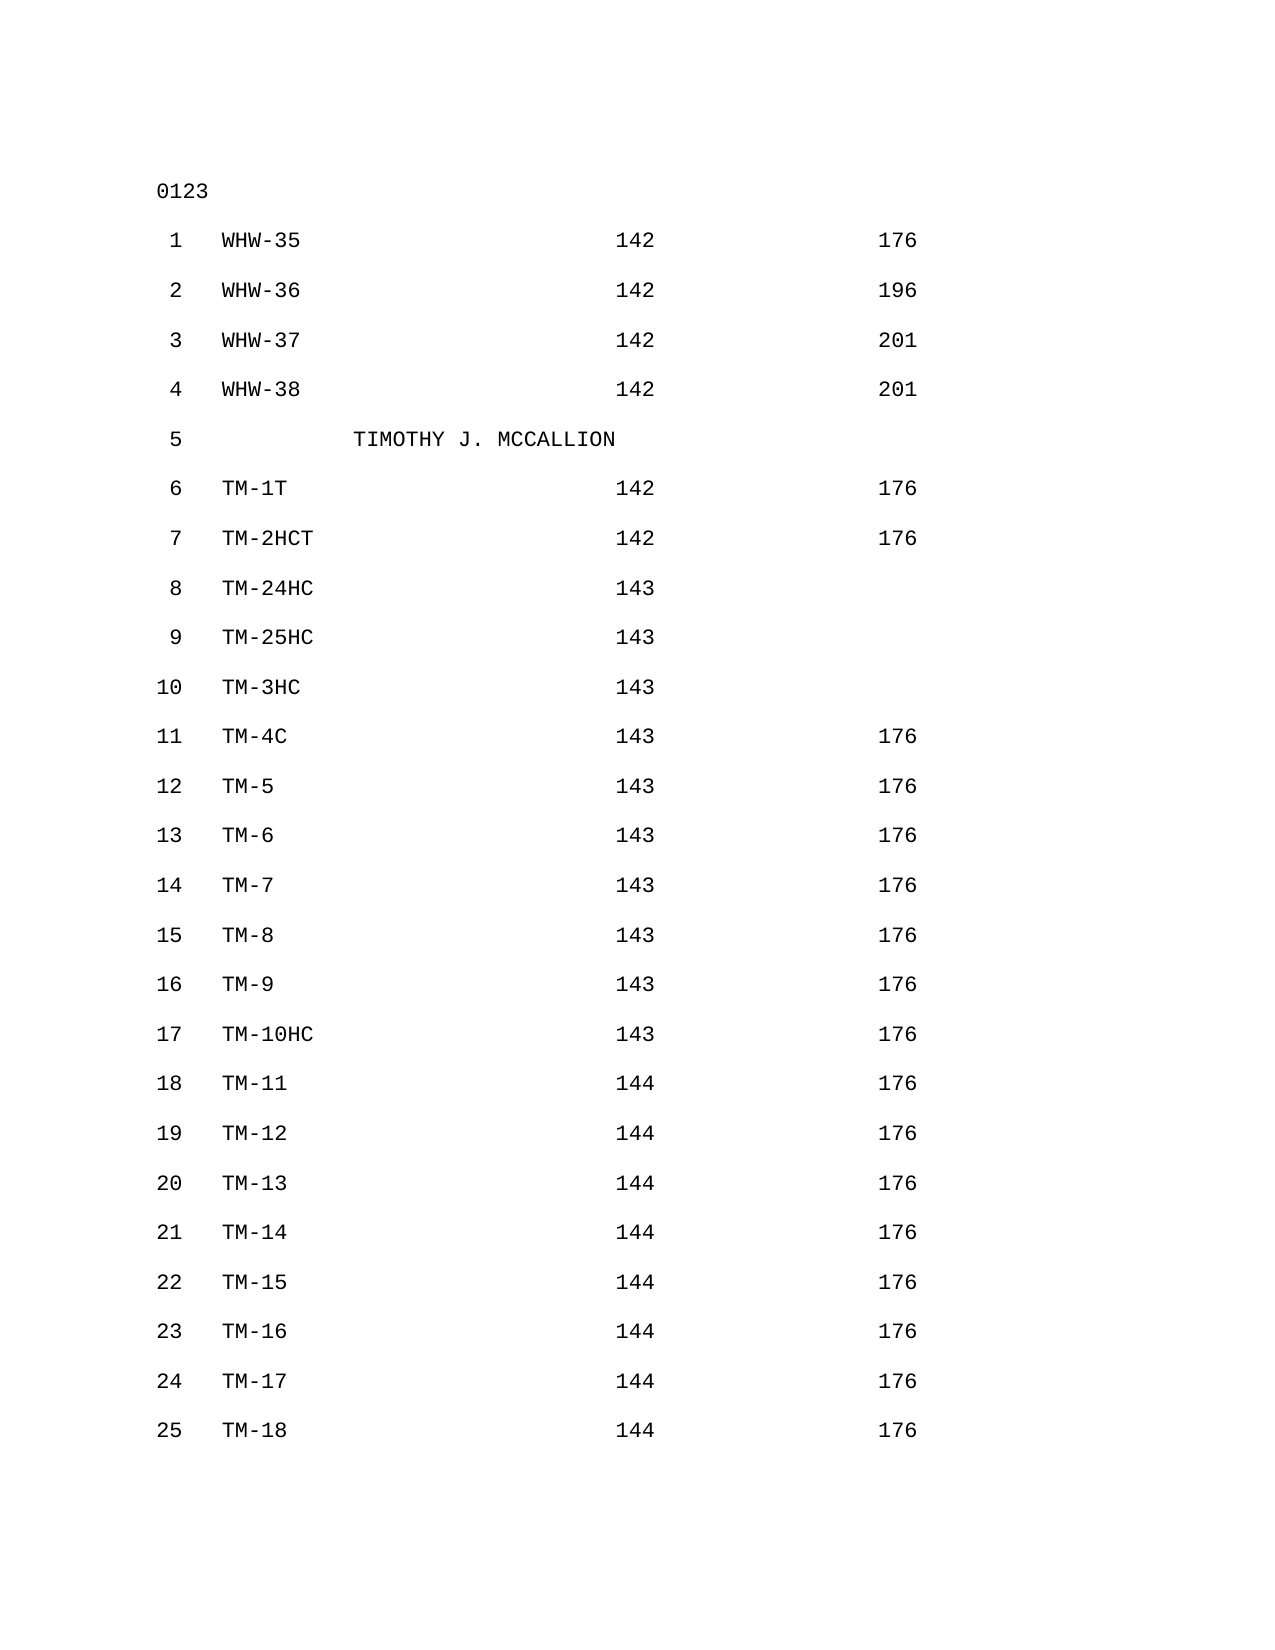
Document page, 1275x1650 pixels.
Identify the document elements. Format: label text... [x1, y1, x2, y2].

text 19 TM-12 144 176 [156, 1122, 1119, 1147]
text 5 TIMOTHY J. MCCALLION [156, 428, 1119, 453]
text 20 TM-13 144 176 [156, 1172, 1119, 1196]
text 16 TM-9 143 176 [156, 973, 1119, 998]
text 11 TM-4C 143 176 [156, 725, 1119, 750]
text 6 TM-1T 142 176 [156, 477, 1119, 502]
text 9 TM-25HC 143 [156, 626, 1119, 651]
text 2 WHW-36 142 196 [156, 279, 1119, 304]
text 23 TM-16 144 176 [156, 1320, 1119, 1345]
text 12 TM-5 143 176 [156, 775, 1119, 800]
text 0123 [156, 180, 1119, 205]
text 25 TM-18 144 176 [156, 1419, 1119, 1444]
text 22 TM-15 144 176 [156, 1271, 1119, 1296]
text 1 WHW-35 142 176 [156, 229, 1119, 254]
text 8 TM-24HC 143 [156, 577, 1119, 601]
text 3 WHW-37 142 201 [156, 329, 1119, 353]
text 14 TM-7 143 176 [156, 874, 1119, 899]
text 21 TM-14 144 176 [156, 1221, 1119, 1246]
text 15 TM-8 143 176 [156, 924, 1119, 948]
text 24 TM-17 144 176 [156, 1370, 1119, 1395]
text 7 TM-2HCT 142 176 [156, 527, 1119, 552]
text 4 WHW-38 142 201 [156, 378, 1119, 403]
text 18 TM-11 144 176 [156, 1072, 1119, 1097]
text 13 TM-6 143 176 [156, 824, 1119, 849]
text 10 TM-3HC 143 [156, 676, 1119, 701]
text 17 TM-10HC 143 176 [156, 1023, 1119, 1048]
